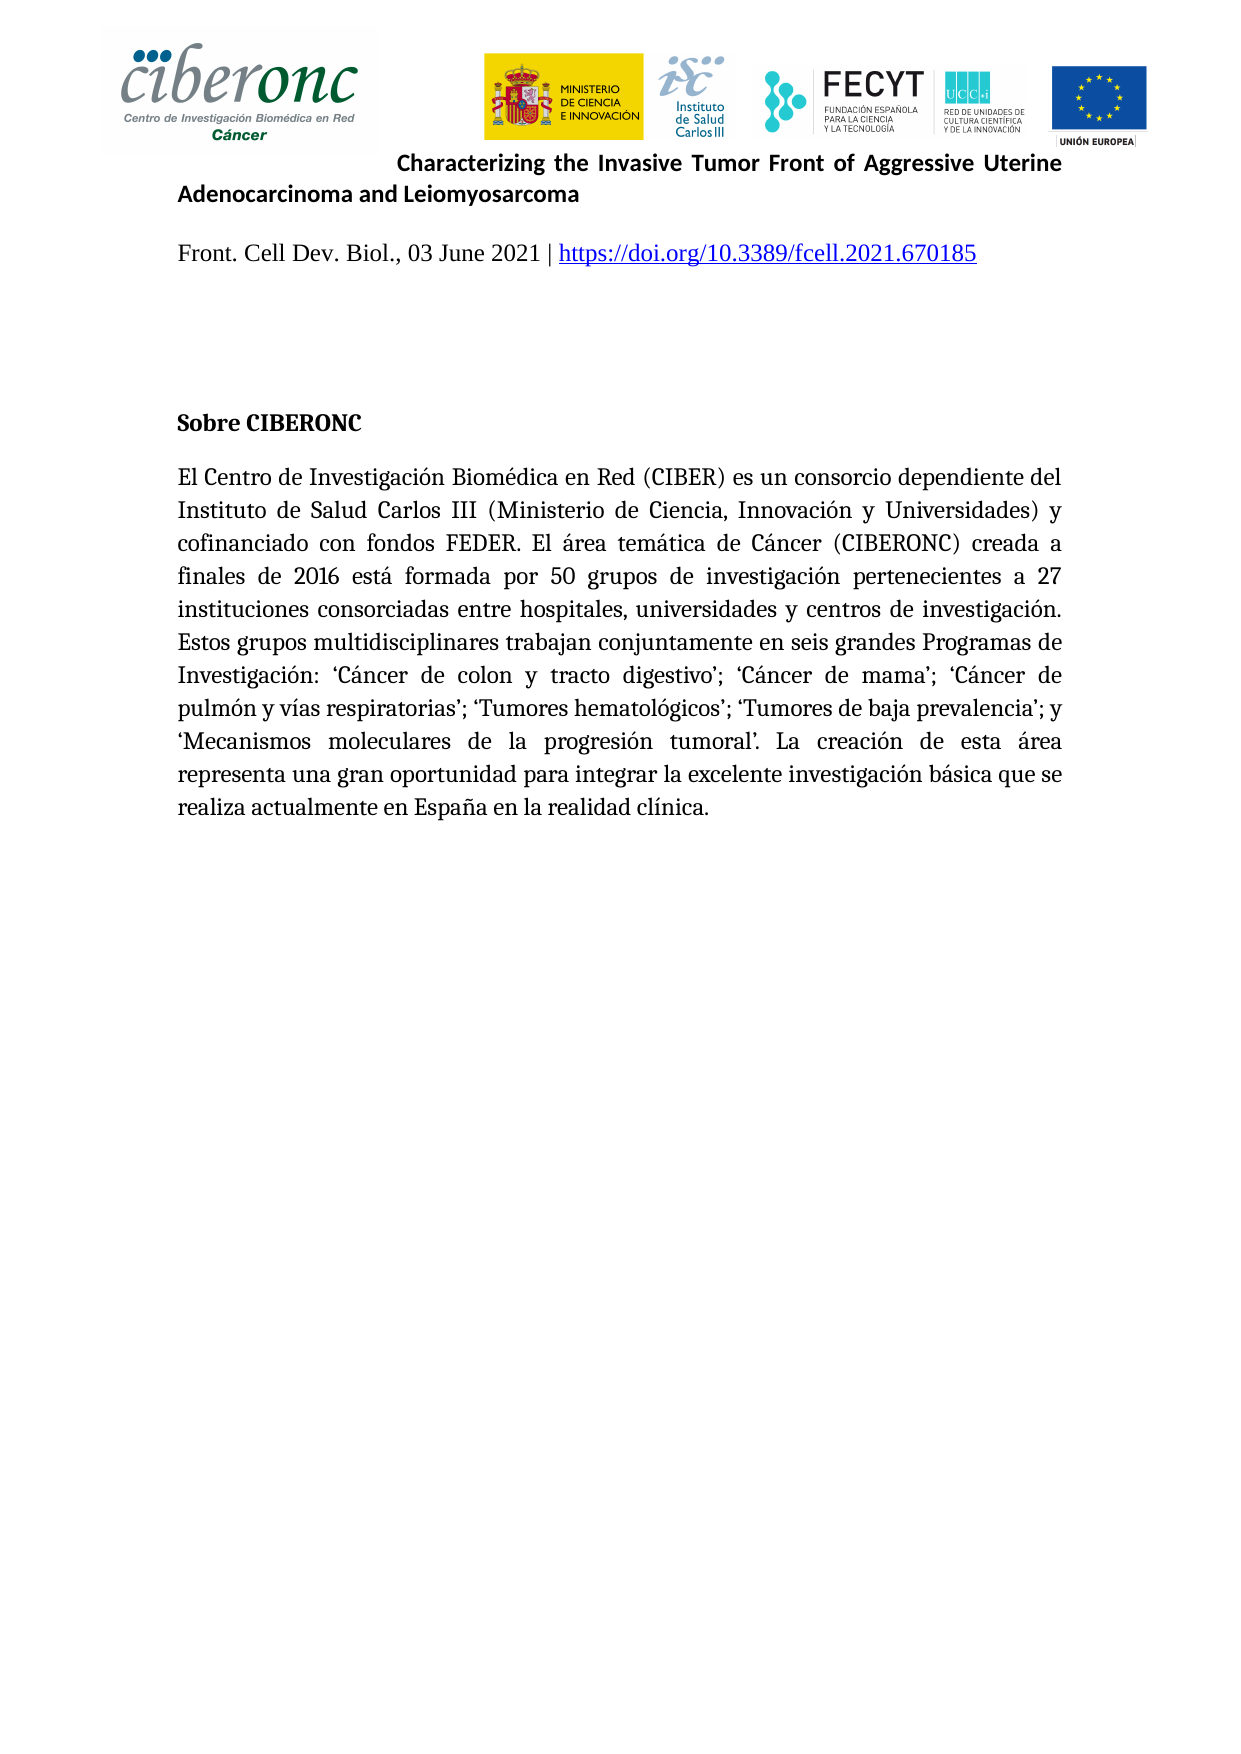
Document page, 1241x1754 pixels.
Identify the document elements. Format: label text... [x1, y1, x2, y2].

text Sobre CIBERONC [177, 409, 1063, 438]
picture [484, 53, 736, 140]
text El Centro de Investigación Biomédica en Red (CIBER) es un consorcio dependiente del Instituto de Salud Carlos III (Ministerio de Ciencia, Innovación y Universidades) y cofinanciado con fondos FEDER. El área temática de Cáncer (CIBERONC) creada a finales de 2016 está formada por 50 grupos de investigación pertenecientes a 27 instituciones consorciadas entre hospitales, universidades y centros de investigación. Estos grupos multidisciplinares trabajan conjuntamente en seis grandes Programas de Investigación: ‘Cáncer de colon y tracto digestivo’; ‘Cáncer de mama’; ‘Cáncer de pulmón y vías respiratorias’; ‘Tumores hematológicos’; ‘Tumores de baja prevalencia’; y ‘Mecanismos moleculares de la progresión tumoral’. La creación de esta área representa una gran oportunidad para integrar la excelente investigación básica que se realiza actualmente en España en la realidad clínica. [177, 463, 1063, 822]
picture [1048, 66, 1148, 147]
picture [100, 26, 379, 155]
text Characterizing the Invasive Tumor Front of Aggressive Uterine Adenocarcinoma and Leiomyosarcoma [177, 148, 1063, 209]
picture [751, 65, 1028, 139]
text Front. Cell Dev. Biol., 03 June 2021 | https://doi.org/10.3389/fcell.2021.670185 [177, 238, 1063, 267]
